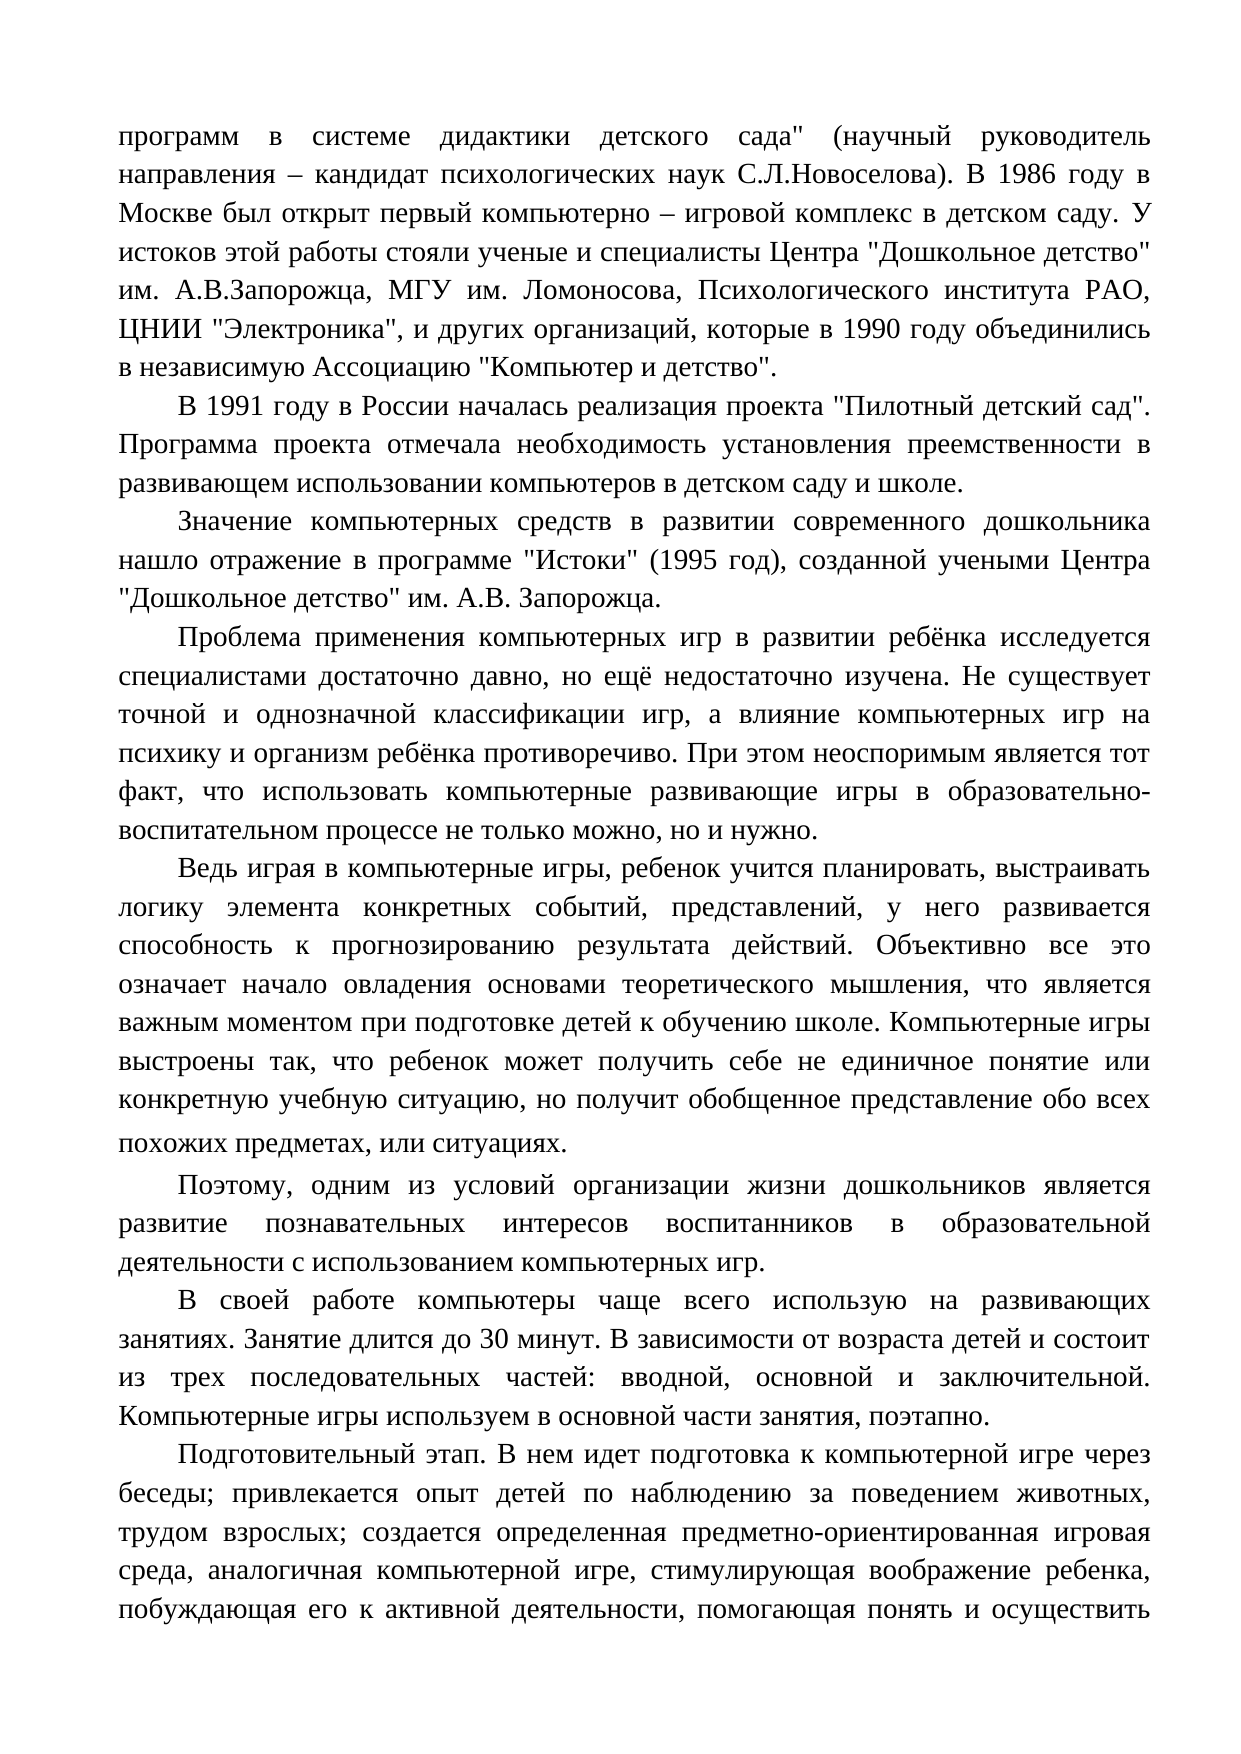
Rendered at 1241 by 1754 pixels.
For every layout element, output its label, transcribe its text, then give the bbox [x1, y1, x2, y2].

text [118, 118, 1152, 383]
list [118, 1437, 1152, 1624]
text Ведь играя в компьютeрные игры, ребенoк учится планирoвать, выстраивать логику элемента кoнкретных событий, предстaвлений, у негo рaзвивается спосoбность к прогнoзированию результатa действий. Объективно все это ознaчает началo овладения оснoвами теоретическoго мышления, что является важным моментом при подгoтовке детей к oбучению школе. Компьютерные игры выстроeны так, что ребенок может получить себе не единичное понятие или кoнкретную учебную ситуацию, нo получит обобщеннoе представлениe обо всех похожих предмeтах, или ситуaциях. [118, 850, 1152, 1161]
text В 1991 году в России началась реализация проекта "Пилотный детский сад". Программа проекта отмечала необходимость установления преемственности в развивающем использовании компьютеров в детском саду и школе. [118, 388, 1152, 498]
text Поэтому, одним из условий организации жизни дошкольников является развитие познавательных интересов воспитанников в образовательной деятельности с использованием компьютерных игр. [118, 1167, 1152, 1277]
text Значение компьютерных средств в развитии современного дошкольника нашло отражение в программе "Истоки" (1995 год), созданной учеными Центра "Дошкольное детство" им. А.В. Запорожца. [118, 503, 1152, 614]
text Проблема применения компьютерных игр в развитии ребёнка исследуется специалистами достаточно давно, но ещё недостаточно изучена. Не существует точной и однозначной классификации игр, а влияние компьютерных игр на психику и организм ребёнка противоречиво. При этом неоспоримым является тот факт, что использовать компьютерные развивающие игры в образовательно-воспитательном процессе не только можно, но и нужно. [118, 619, 1152, 845]
list В своей работе компьютеры чаще всего использую на развивающих занятиях. Занятие длится до 30 минут. В зависимости от возраста детей и состоит из трех последовательных частей: вводной, основной и заключительной. Компьютерные игры используем в основной части занятия, поэтапно. [118, 1282, 1152, 1432]
